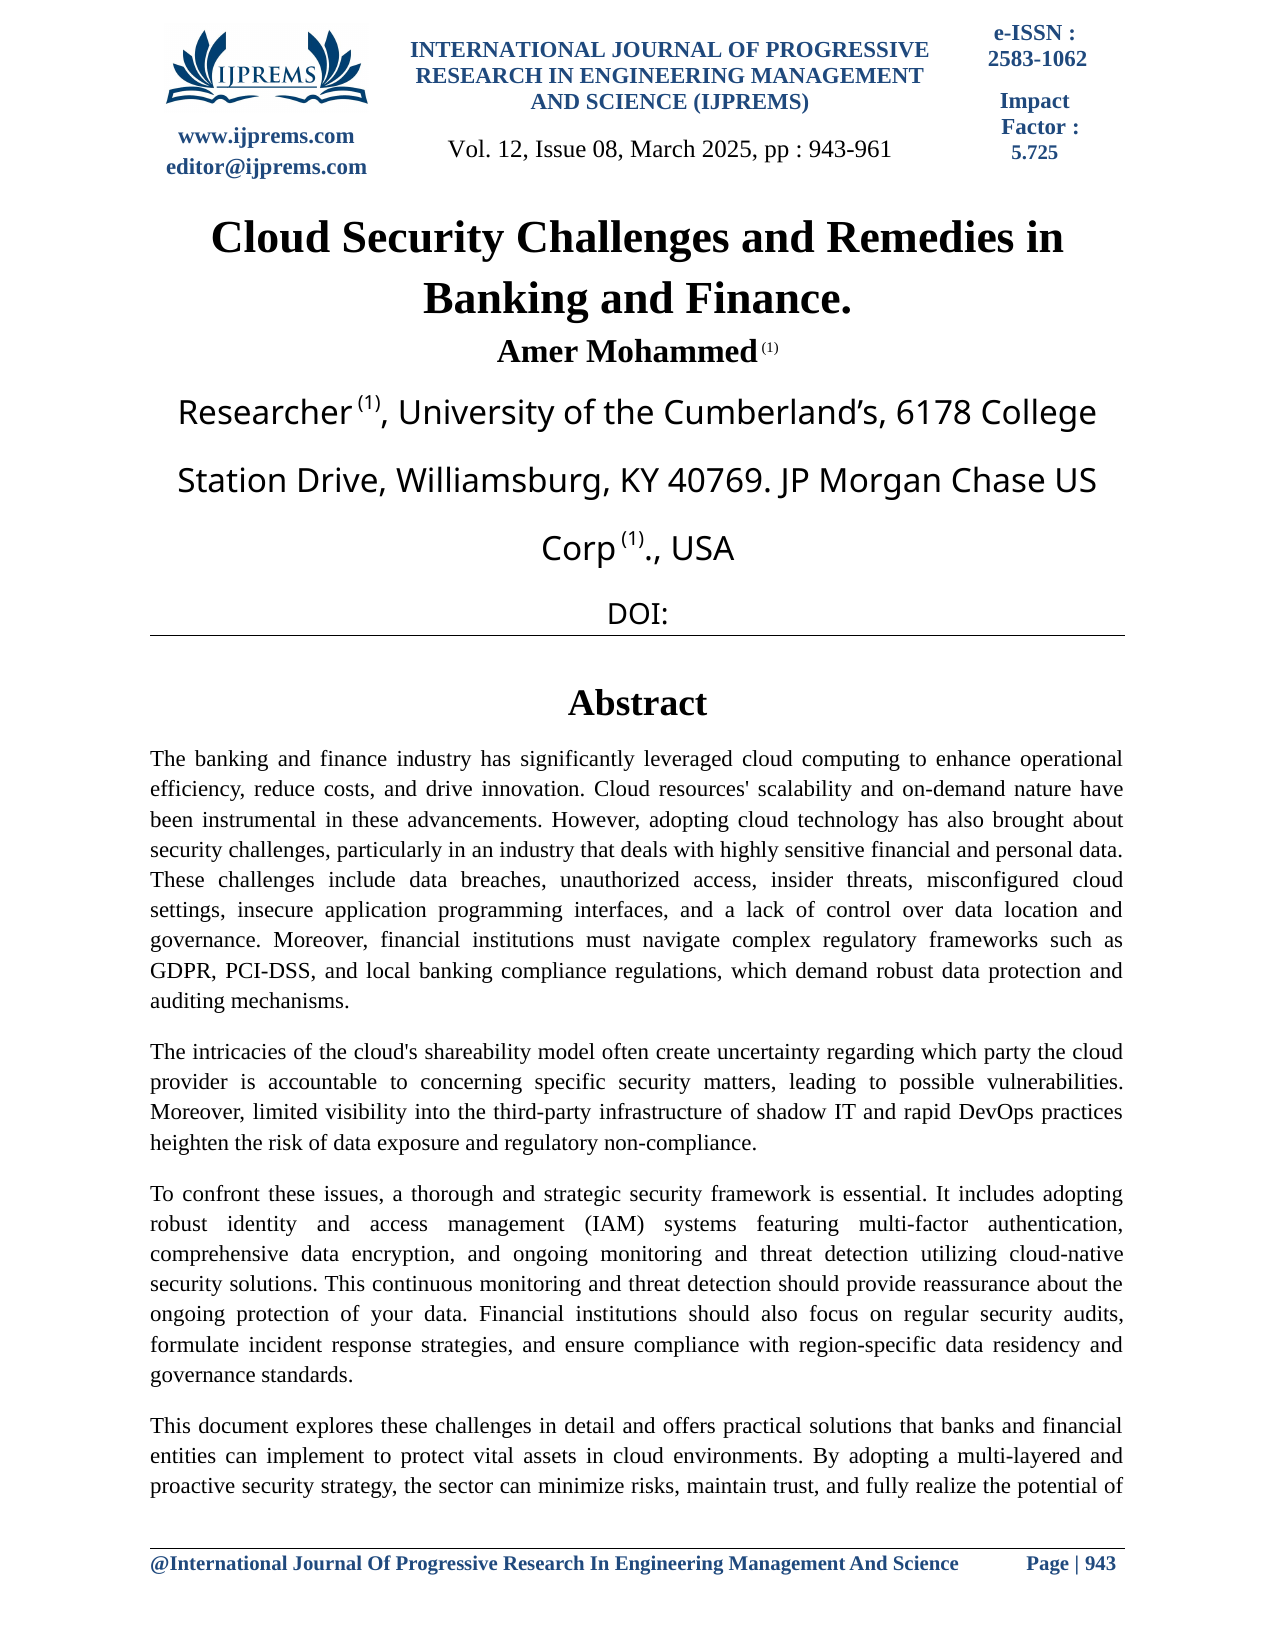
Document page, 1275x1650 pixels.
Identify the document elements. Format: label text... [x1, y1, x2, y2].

text Cloud Security Challenges and Remedies in Banking and Finance. [150, 210, 1125, 323]
text Abstract [150, 681, 1125, 724]
picture [164, 23, 369, 113]
text The intricacies of the cloud's shareability model often create uncertainty regarding which party the cloud provider is accountable to concerning specific security matters, leading to possible vulnerabilities. Moreover, limited visibility into the third-party infrastructure of shadow IT and rapid DevOps practices heighten the risk of data exposure and regulatory non-compliance. [150, 1038, 1125, 1155]
text DOI: [150, 593, 1125, 635]
text Researcher (1), University of the Cumberland’s, 6178 College Station Drive, Williamsburg, KY 40769. JP Morgan Chase US Corp (1)., USA [150, 389, 1125, 570]
text The banking and finance industry has significantly leveraged cloud computing to enhance operational efficiency, reduce costs, and drive innovation. Cloud resources' scalability and on-demand nature have been instrumental in these advancements. However, adopting cloud technology has also brought about security challenges, particularly in an industry that deals with highly sensitive financial and personal data. These challenges include data breaches, unauthorized access, insider threats, misconfigured cloud settings, insecure application programming interfaces, and a lack of control over data location and governance. Moreover, financial institutions must navigate complex regulatory frameworks such as GDPR, PCI-DSS, and local banking compliance regulations, which demand robust data protection and auditing mechanisms. [150, 745, 1125, 1013]
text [150, 1412, 1125, 1499]
text Amer Mohammed (1) [150, 331, 1125, 369]
text To confront these issues, a thorough and strategic security framework is essential. It includes adopting robust identity and access management (IAM) systems featuring multi-factor authentication, comprehensive data encryption, and ongoing monitoring and threat detection utilizing cloud-native security solutions. This continuous monitoring and threat detection should provide reassurance about the ongoing protection of your data. Financial institutions should also focus on regular security audits, formulate incident response strategies, and ensure compliance with region-specific data residency and governance standards. [150, 1180, 1125, 1387]
